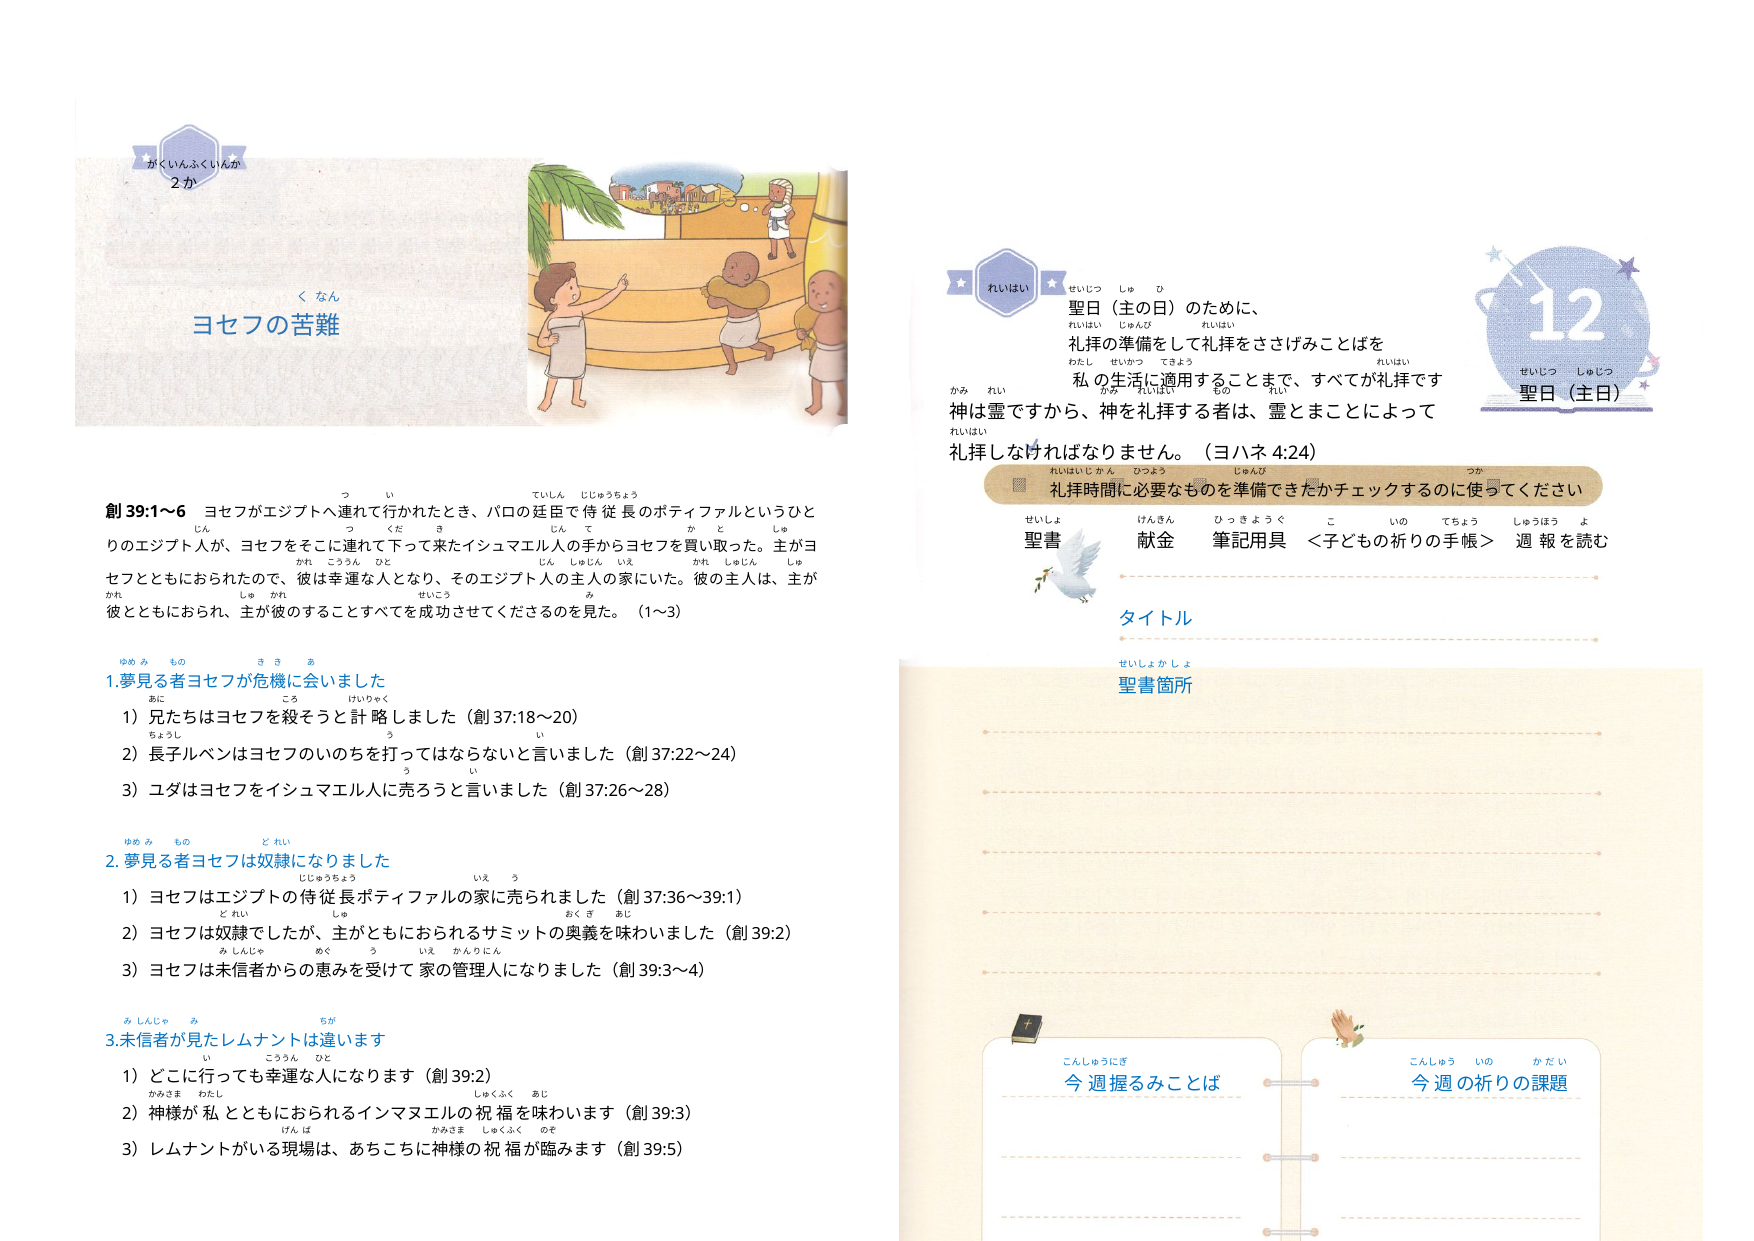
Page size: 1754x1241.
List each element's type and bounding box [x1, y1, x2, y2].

picture [899, 196, 1703, 1241]
picture [75, 99, 848, 437]
